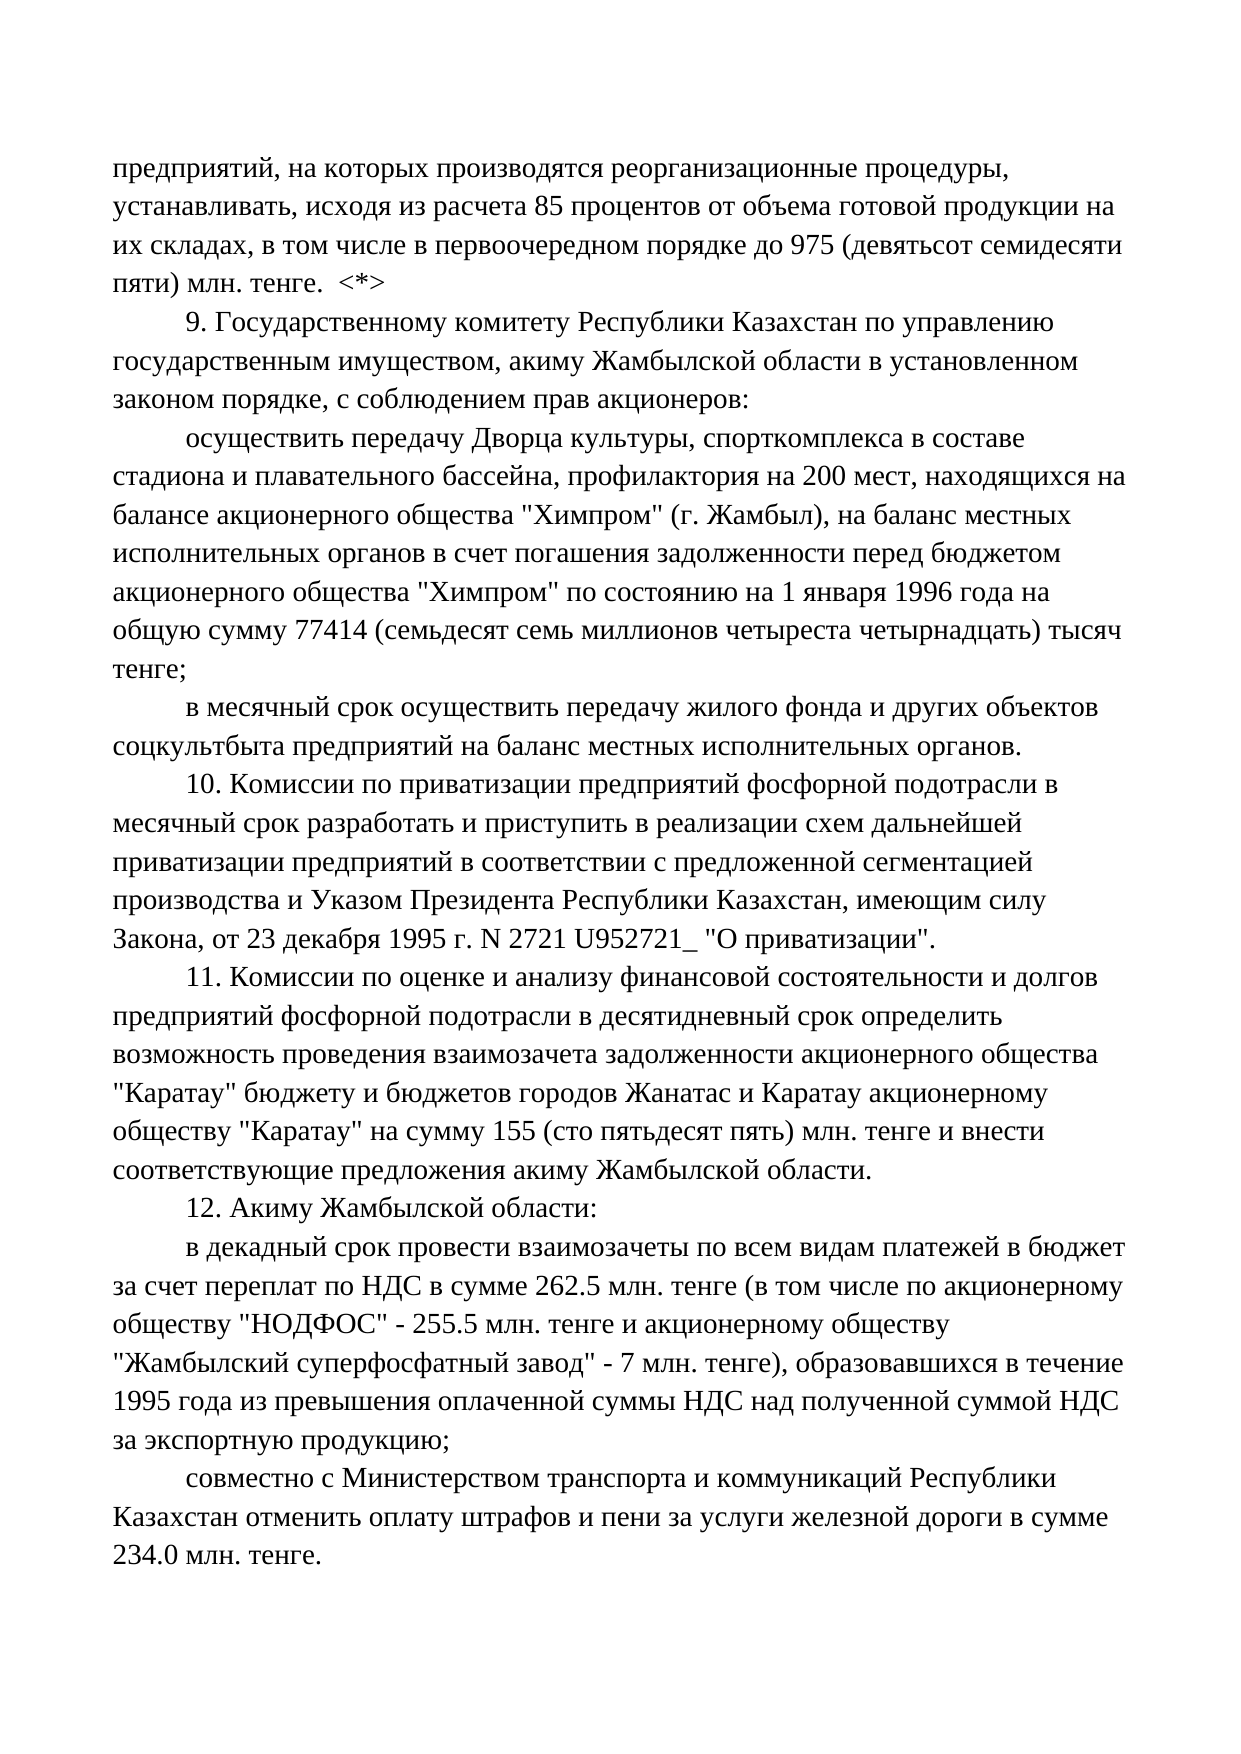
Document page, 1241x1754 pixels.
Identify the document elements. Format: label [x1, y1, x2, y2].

text [112, 150, 1128, 1571]
